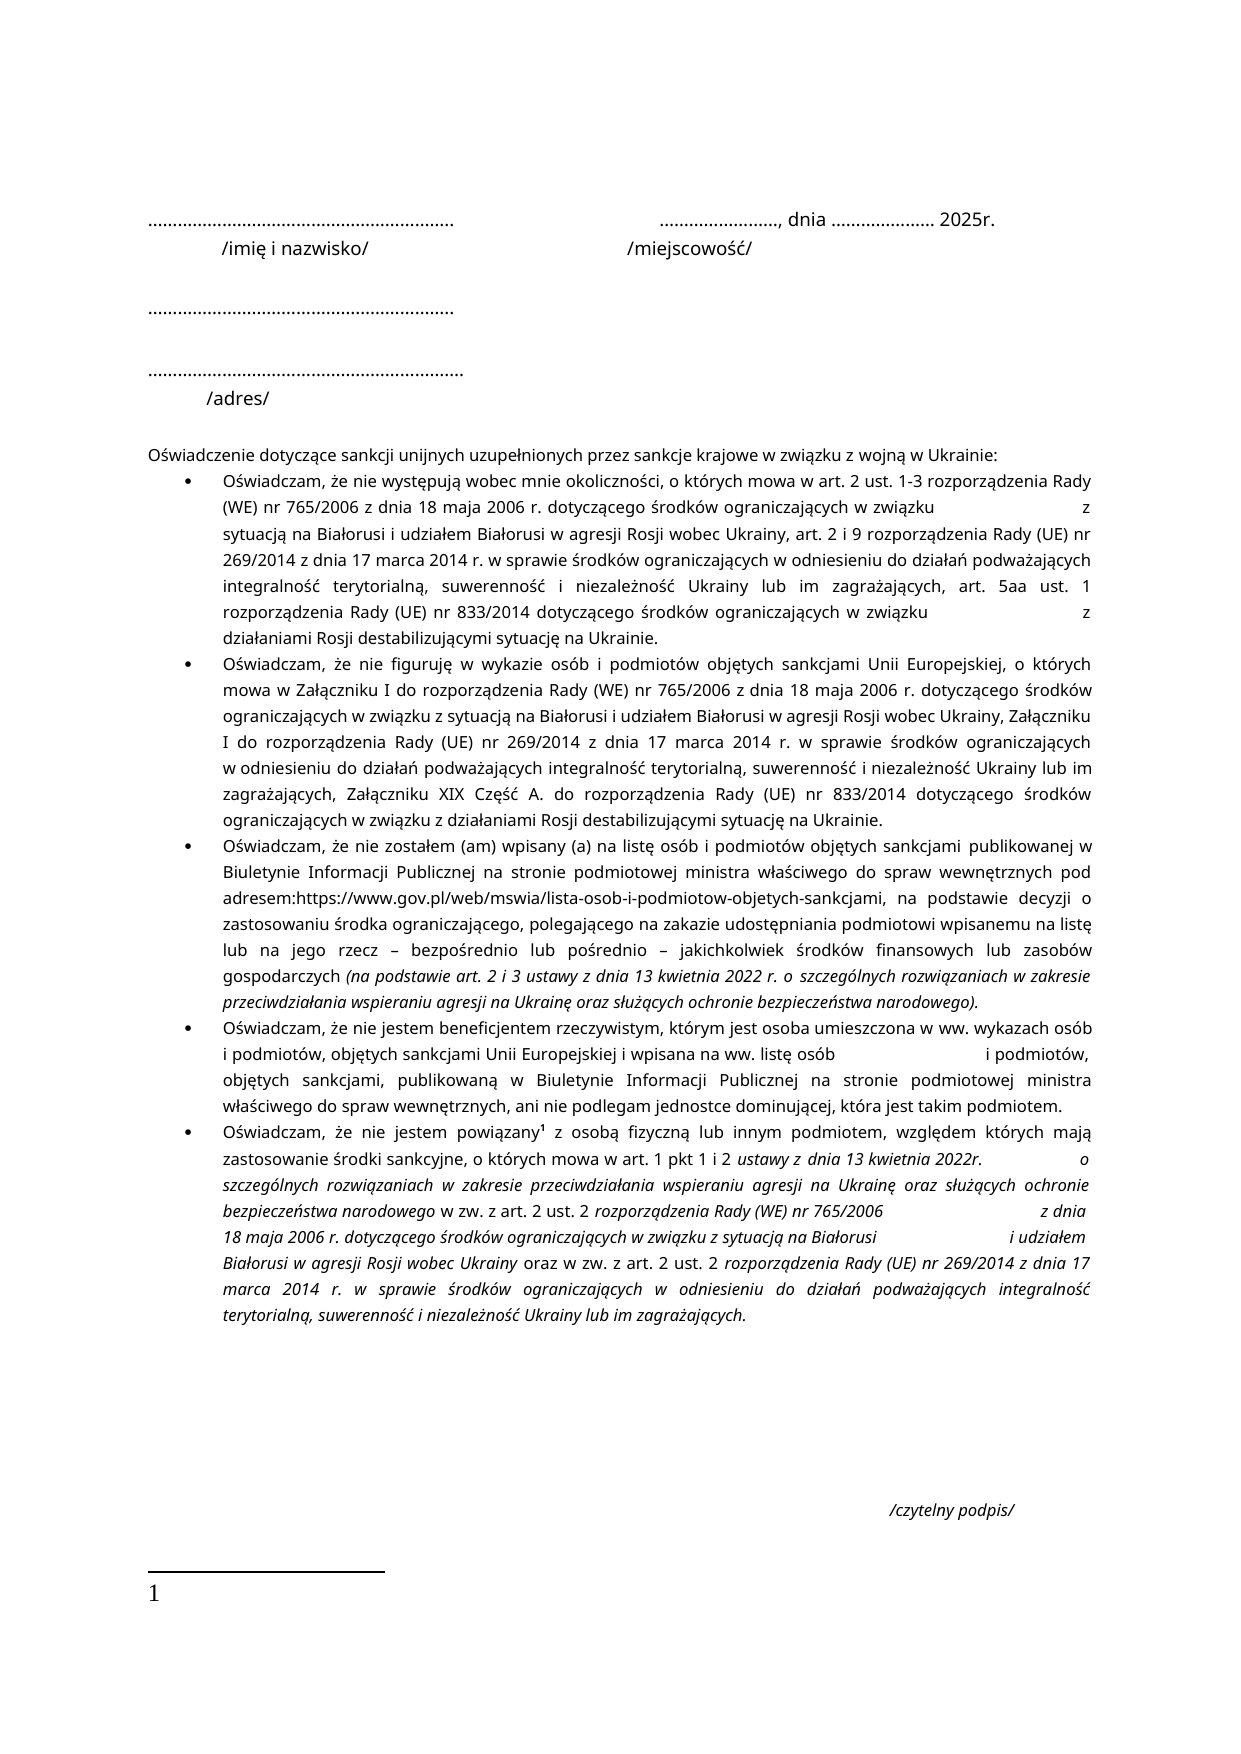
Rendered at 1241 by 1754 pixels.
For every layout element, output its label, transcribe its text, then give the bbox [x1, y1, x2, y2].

text /adres/ [148, 386, 1093, 411]
text ………………………………………………………. [148, 356, 1093, 382]
list Oświadczam, że nie jestem beneficjentem rzeczywistym, którym jest osoba umieszczona w ww. wykazach osób i podmiotów, objętych sankcjami Unii Europejskiej i wpisana na ww. listę osób i podmiotów, objętych sankcjami, publikowaną w Biuletynie Informacji Publicznej na stronie podmiotowej ministra właściwego do spraw wewnętrznych, ani nie podlegam jednostce dominującej, która jest takim podmiotem. [185, 1017, 1093, 1118]
text …………………………………………………….. [148, 294, 1093, 319]
list Oświadczam, że nie występują wobec mnie okoliczności, o których mowa w art. 2 ust. 1-3 rozporządzenia Rady (WE) nr 765/2006 z dnia 18 maja 2006 r. dotyczącego środków ograniczających w związku z sytuacją na Białorusi i udziałem Białorusi w agresji Rosji wobec Ukrainy, art. 2 i 9 rozporządzenia Rady (UE) nr 269/2014 z dnia 17 marca 2014 r. w sprawie środków ograniczających w odniesieniu do działań podważających integralność terytorialną, suwerenność i niezależność Ukrainy lub im zagrażających, art. 5aa ust. 1 rozporządzenia Rady (UE) nr 833/2014 dotyczącego środków ograniczających w związku z działaniami Rosji destabilizującymi sytuację na Ukrainie. [185, 470, 1093, 649]
text …………………………………………………….. ……………………, dnia ………………… 2025r. [148, 206, 1093, 232]
list Oświadczam, że nie jestem powiązany z osobą fizyczną lub innym podmiotem, względem których mają zastosowanie środki sankcyjne, o których mowa w art. 1 pkt 1 i 2 ustawy z dnia 13 kwietnia 2022r. o szczególnych rozwiązaniach w zakresie przeciwdziałania wspieraniu agresji na Ukrainę oraz służących ochronie bezpieczeństwa narodowego w zw. z art. 2 ust. 2 rozporządzenia Rady (WE) nr 765/2006 z dnia 18 maja 2006 r. dotyczącego środków ograniczających w związku z sytuacją na Białorusi i udziałem Białorusi w agresji Rosji wobec Ukrainy oraz w zw. z art. 2 ust. 2 rozporządzenia Rady (UE) nr 269/2014 z dnia 17 marca 2014 r. w sprawie środków ograniczających w odniesieniu do działań podważających integralność terytorialną, suwerenność i niezależność Ukrainy lub im zagrażających. [185, 1121, 1093, 1326]
list Oświadczam, że nie figuruję w wykazie osób i podmiotów objętych sankcjami Unii Europejskiej, o których mowa w Załączniku I do rozporządzenia Rady (WE) nr 765/2006 z dnia 18 maja 2006 r. dotyczącego środków ograniczających w związku z sytuacją na Białorusi i udziałem Białorusi w agresji Rosji wobec Ukrainy, Załączniku I do rozporządzenia Rady (UE) nr 269/2014 z dnia 17 marca 2014 r. w sprawie środków ograniczających w odniesieniu do działań podważających integralność terytorialną, suwerenność i niezależność Ukrainy lub im zagrażających, Załączniku XIX Część A. do rozporządzenia Rady (UE) nr 833/2014 dotyczącego środków ograniczających w związku z działaniami Rosji destabilizującymi sytuację na Ukrainie. [185, 652, 1093, 831]
text /czytelny podpis/ [223, 1499, 1093, 1521]
text /imię i nazwisko/ /miejscowość/ [148, 235, 1093, 261]
list Oświadczam, że nie zostałem (am) wpisany (a) na listę osób i podmiotów objętych sankcjami publikowanej w Biuletynie Informacji Publicznej na stronie podmiotowej ministra właściwego do spraw wewnętrznych pod adresem:https://www.gov.pl/web/mswia/lista-osob-i-podmiotow-objetych-sankcjami, na podstawie decyzji o zastosowaniu środka ograniczającego, polegającego na zakazie udostępniania podmiotowi wpisanemu na listę lub na jego rzecz – bezpośrednio lub pośrednio – jakichkolwiek środków finansowych lub zasobów gospodarczych (na podstawie art. 2 i 3 ustawy z dnia 13 kwietnia 2022 r. o szczególnych rozwiązaniach w zakresie przeciwdziałania wspieraniu agresji na Ukrainę oraz służących ochronie bezpieczeństwa narodowego). [185, 835, 1093, 1014]
text Oświadczenie dotyczące sankcji unijnych uzupełnionych przez sankcje krajowe w związku z wojną w Ukrainie: [148, 444, 1093, 467]
